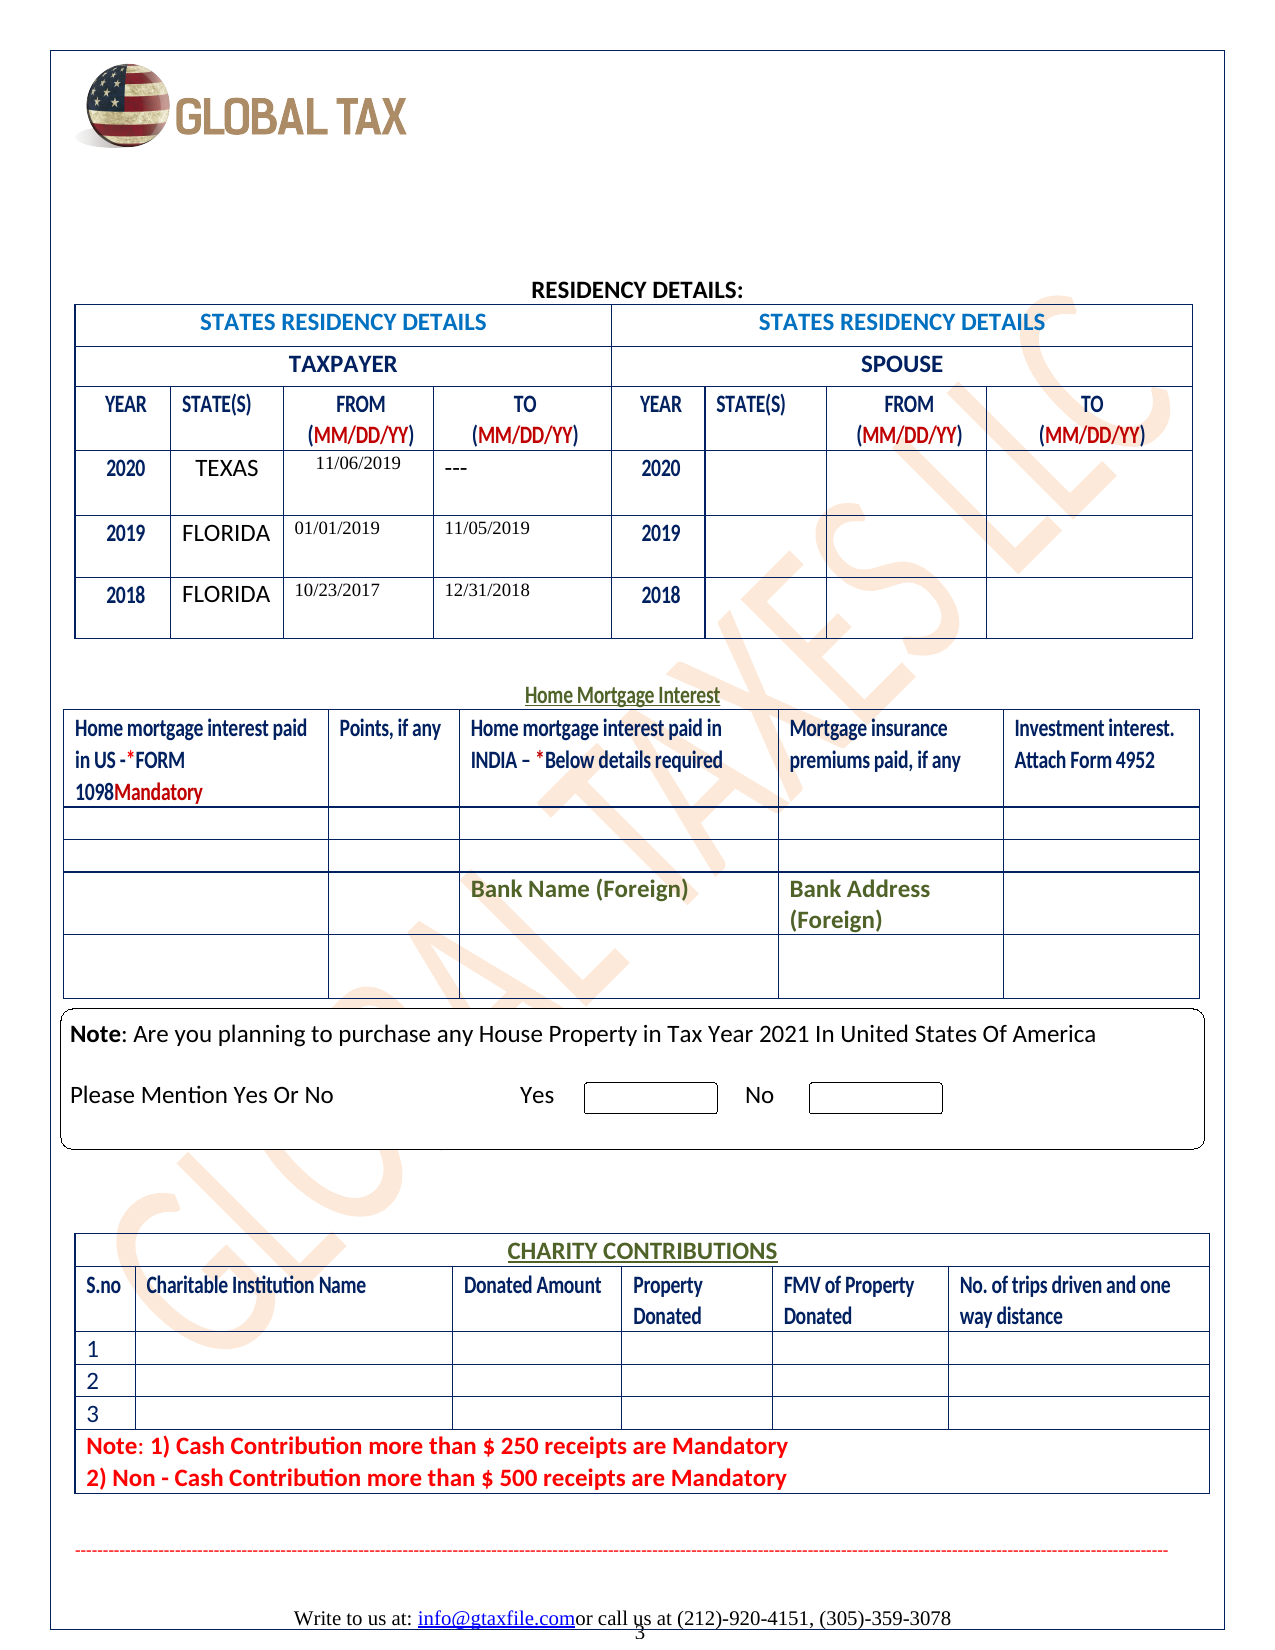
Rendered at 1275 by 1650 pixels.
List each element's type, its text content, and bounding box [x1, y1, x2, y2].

text RESIDENCY DETAILS: [75, 274, 1200, 304]
table_cell FLORIDA [171, 578, 283, 638]
table_cell FLORIDA [171, 516, 283, 577]
table_cell Donated Amount [453, 1267, 621, 1331]
table_cell 2019 [76, 516, 170, 577]
table_cell [773, 1397, 948, 1428]
table_cell [453, 1397, 621, 1428]
table_cell YEAR [612, 387, 704, 450]
table_cell [949, 1397, 1209, 1428]
table_cell 01/01/2019 [284, 516, 433, 577]
table_cell [329, 935, 459, 998]
table_cell [64, 840, 328, 871]
table_cell [622, 1332, 772, 1363]
table_cell STATE(S) [171, 387, 283, 450]
table_cell TO (MM/DD/YY) [434, 387, 611, 450]
table_cell [64, 873, 328, 934]
table_cell [64, 808, 328, 839]
table_cell 12/31/2018 [434, 578, 611, 638]
table_cell [136, 1397, 452, 1428]
table_cell [329, 808, 459, 839]
table_cell Property Donated [622, 1267, 772, 1331]
table_cell [622, 1365, 772, 1396]
table_cell [453, 1365, 621, 1396]
table_cell [622, 1397, 772, 1428]
table_cell 1 [76, 1332, 135, 1363]
table_cell [460, 935, 778, 998]
table_cell [329, 873, 459, 934]
table_cell SPOUSE [612, 347, 1192, 386]
text Home Mortgage Interest [450, 678, 1200, 709]
table_cell [987, 451, 1192, 515]
table_cell 2020 [76, 451, 170, 515]
table_cell [1004, 808, 1199, 839]
table_cell YEAR [76, 387, 170, 450]
table_header Home mortgage interest paid in INDIA – *Below details required [460, 710, 778, 806]
table_header Home mortgage interest paid in US -*FORM 1098Mandatory [64, 710, 328, 806]
table_cell 2020 [612, 451, 704, 515]
table_header STATES RESIDENCY DETAILS [76, 305, 611, 346]
table_cell FROM (MM/DD/YY) [827, 387, 986, 450]
table_cell [1004, 935, 1199, 998]
table_cell Bank Name (Foreign) [460, 873, 778, 934]
table_cell [136, 1332, 452, 1363]
table_cell --- [434, 451, 611, 515]
table_header Points, if any [329, 710, 459, 806]
table_cell FMV of Property Donated [773, 1267, 948, 1331]
table_cell [827, 451, 986, 515]
table_cell S.no [76, 1267, 135, 1331]
table_cell 3 [76, 1397, 135, 1428]
table_cell Note: 1) Cash Contribution more than $ 250 receipts are Mandatory 2) Non - Cash Contribution more than $ 500 receipts are Mandatory [76, 1430, 1209, 1492]
table_cell [1004, 840, 1199, 871]
table_cell [987, 578, 1192, 638]
table_cell [1004, 873, 1199, 934]
table_cell 2 [76, 1365, 135, 1396]
table_cell TAXPAYER [76, 347, 611, 386]
table_cell [779, 935, 1003, 998]
table_header Investment interest. Attach Form 4952 [1004, 710, 1199, 806]
table_cell [64, 935, 328, 998]
table_cell 2018 [612, 578, 704, 638]
table_cell 2019 [612, 516, 704, 577]
table_cell [949, 1365, 1209, 1396]
table_cell [706, 578, 826, 638]
table_header Mortgage insurance premiums paid, if any [779, 710, 1003, 806]
table_cell [706, 451, 826, 515]
table_cell No. of trips driven and one way distance [949, 1267, 1209, 1331]
table_cell 11/06/2019 [284, 451, 433, 515]
table_cell [773, 1332, 948, 1363]
table_cell Charitable Institution Name [136, 1267, 452, 1331]
table_cell 10/23/2017 [284, 578, 433, 638]
table_cell [827, 516, 986, 577]
table_cell TEXAS [171, 451, 283, 515]
table_cell [706, 516, 826, 577]
table_cell TO (MM/DD/YY) [987, 387, 1192, 450]
table_cell [329, 840, 459, 871]
table_cell [987, 516, 1192, 577]
table_cell FROM (MM/DD/YY) [284, 387, 433, 450]
table_cell [453, 1332, 621, 1363]
table_header CHARITY CONTRIBUTIONS [76, 1234, 1209, 1266]
table_cell [779, 840, 1003, 871]
table_cell [773, 1365, 948, 1396]
table_cell 2018 [76, 578, 170, 638]
table_cell [460, 808, 778, 839]
table_cell [949, 1332, 1209, 1363]
table_cell [827, 578, 986, 638]
table_cell 11/05/2019 [434, 516, 611, 577]
table_cell [136, 1365, 452, 1396]
table_cell Bank Address (Foreign) [779, 873, 1003, 934]
picture [75, 63, 407, 148]
table_header STATES RESIDENCY DETAILS [612, 305, 1192, 346]
table_cell [460, 840, 778, 871]
table_cell STATE(S) [706, 387, 826, 450]
table_cell [779, 808, 1003, 839]
